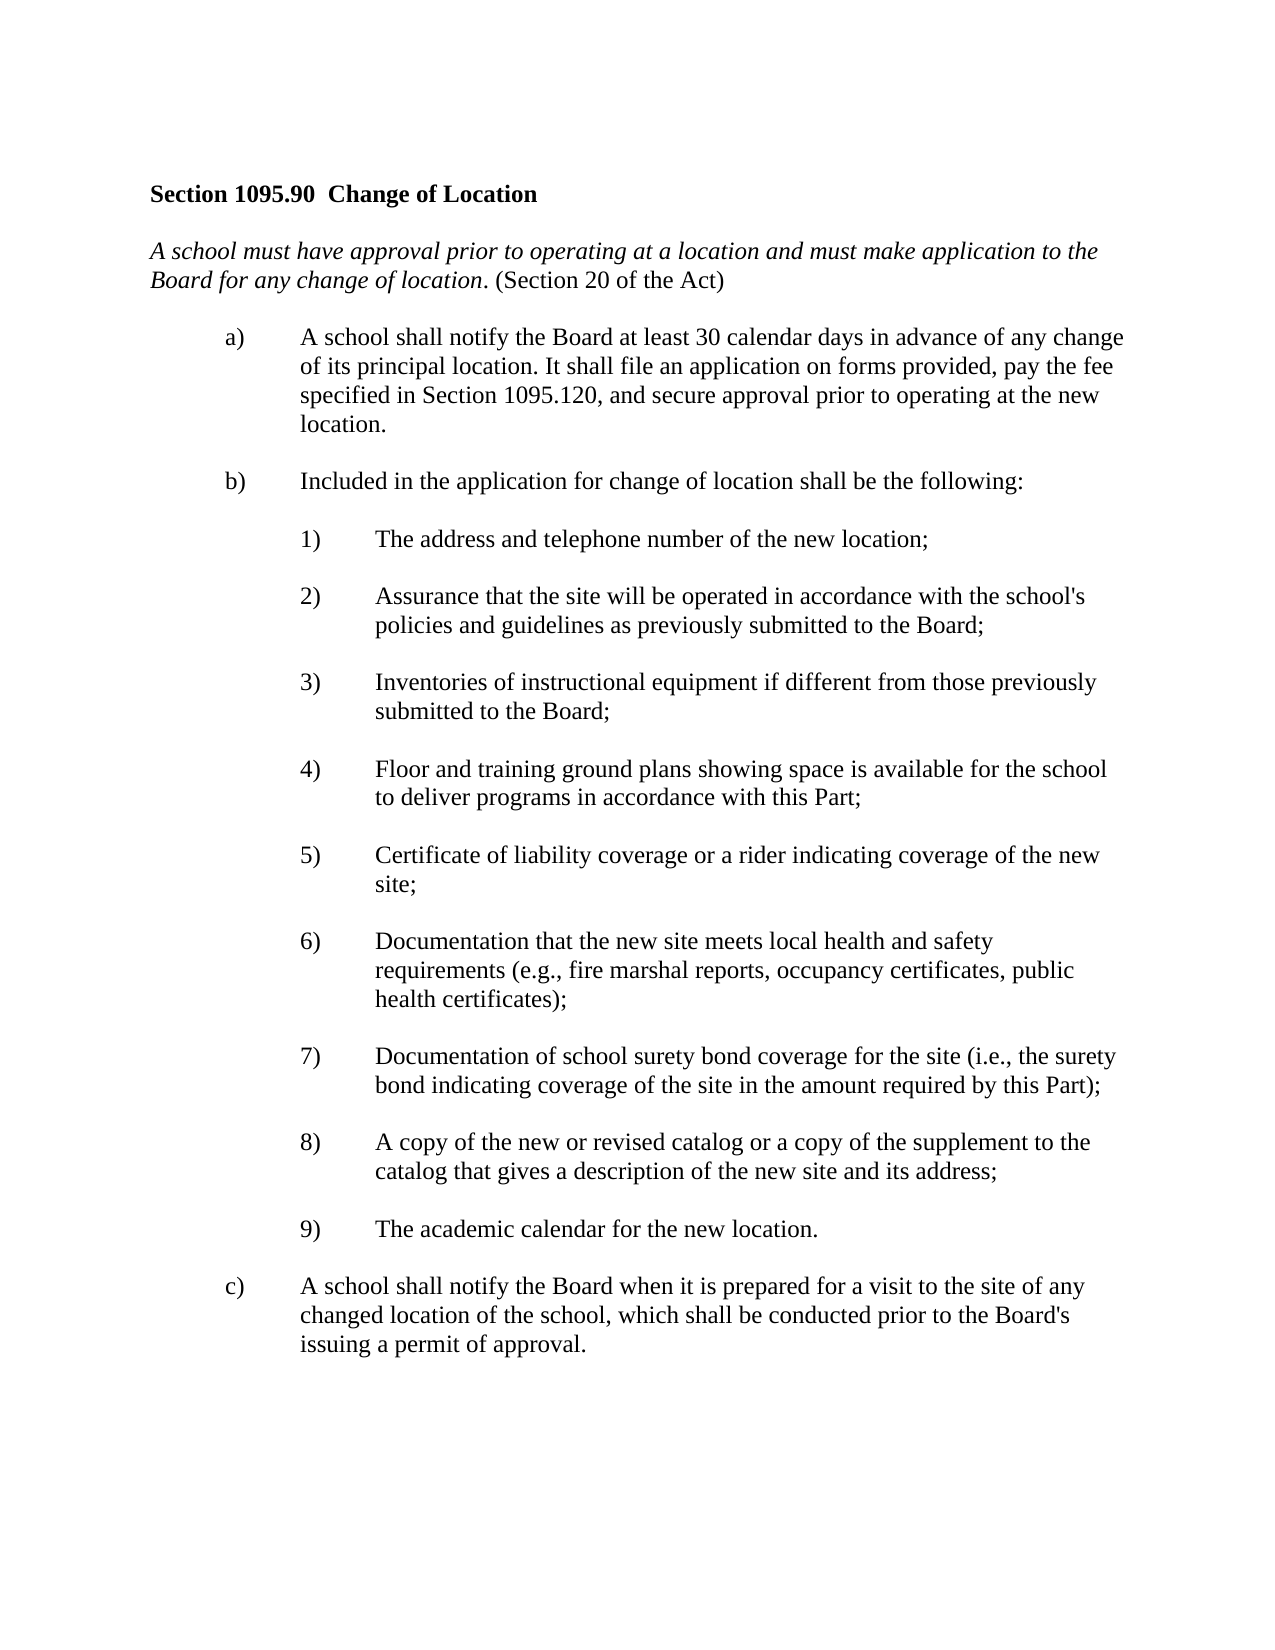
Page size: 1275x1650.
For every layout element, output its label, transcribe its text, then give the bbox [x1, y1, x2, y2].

text a) A school shall notify the Board at least 30 calendar days in advance of any change of its principal location. It shall file an application on forms provided, pay the fee specified in Section 1095.120, and secure approval prior to operating at the new location. [225, 322, 1125, 437]
text 4) Floor and training ground plans showing space is available for the school to deliver programs in accordance with this Part; [300, 754, 1125, 811]
text 9) The academic calendar for the new location. [300, 1214, 1125, 1242]
text 3) Inventories of instructional equipment if different from those previously submitted to the Board; [300, 667, 1125, 725]
text 8) A copy of the new or revised catalog or a copy of the supplement to the catalog that gives a description of the new site and its address; [300, 1127, 1125, 1185]
text 6) Documentation that the new site meets local health and safety requirements (e.g., fire marshal reports, occupancy certificates, public health certificates); [300, 926, 1125, 1012]
text 5) Certificate of liability coverage or a rider indicating coverage of the new site; [300, 840, 1125, 897]
text A school must have approval prior to operating at a location and must make application to the Board for any change of location. (Section 20 of the Act) [150, 236, 1125, 294]
text 1) The address and telephone number of the new location; [300, 524, 1125, 552]
text c) A school shall notify the Board when it is prepared for a visit to the site of any changed location of the school, which shall be conducted prior to the Board's issuing a permit of approval. [225, 1271, 1125, 1357]
text 7) Documentation of school surety bond coverage for the site (i.e., the surety bond indicating coverage of the site in the amount required by this Part); [300, 1041, 1125, 1099]
text b) Included in the application for change of location shall be the following: [150, 466, 1125, 495]
text Section 1095.90 Change of Location [150, 179, 1125, 207]
text 2) Assurance that the site will be operated in accordance with the school's policies and guidelines as previously submitted to the Board; [300, 581, 1125, 639]
